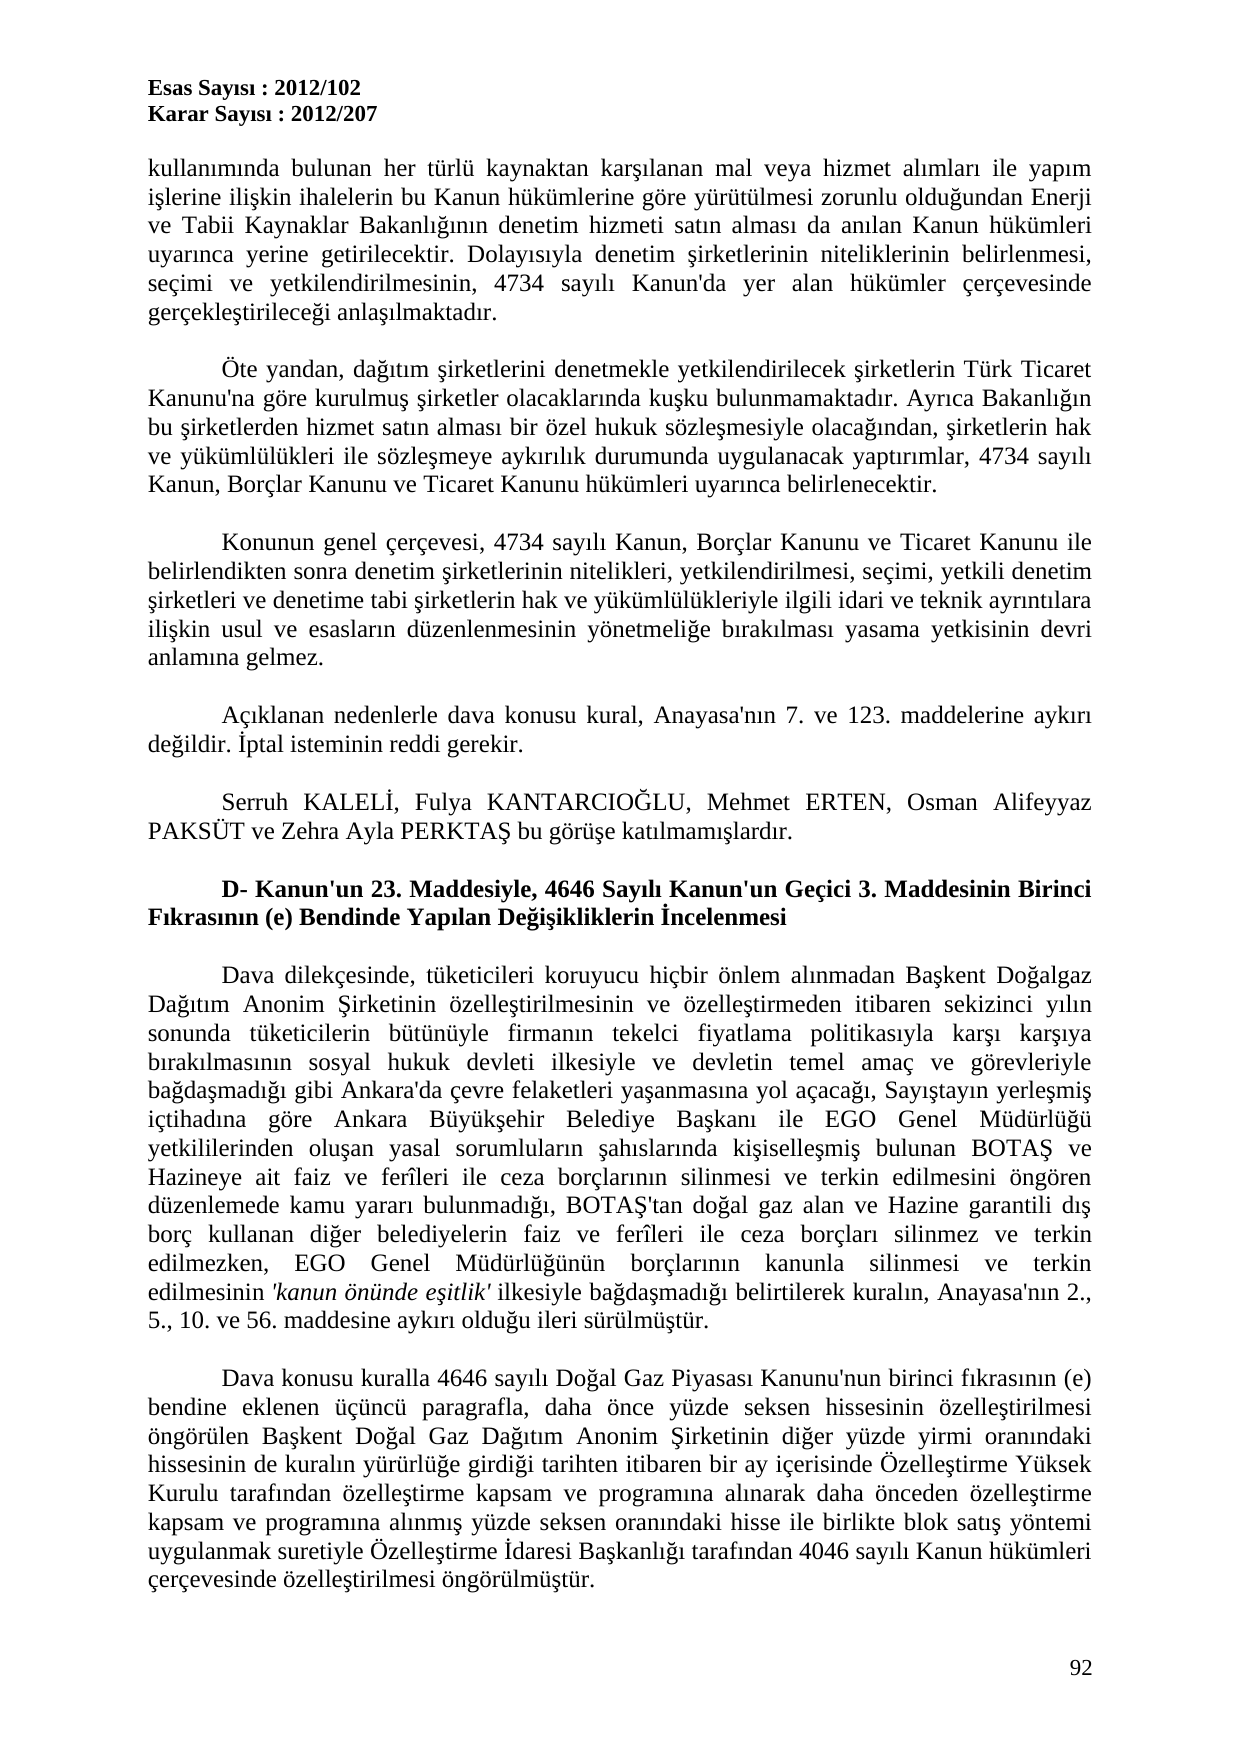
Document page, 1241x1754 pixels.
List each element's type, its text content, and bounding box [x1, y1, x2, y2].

text D- Kanun'un 23. Maddesiyle, 4646 Sayılı Kanun'un Geçici 3. Maddesinin Birinci Fıkrasının (e) Bendinde Yapılan Değişikliklerin İncelenmesi [148, 874, 1093, 931]
text Serruh KALELİ, Fulya KANTARCIOĞLU, Mehmet ERTEN, Osman Alifeyyaz PAKSÜT ve Zehra Ayla PERKTAŞ bu görüşe katılmamışlardır. [148, 787, 1093, 844]
text Dava konusu kuralla 4646 sayılı Doğal Gaz Piyasası Kanunu'nun birinci fıkrasının (e) bendine eklenen üçüncü paragrafla, daha önce yüzde seksen hissesinin özelleştirilmesi öngörülen Başkent Doğal Gaz Dağıtım Anonim Şirketinin diğer yüzde yirmi oranındaki hissesinin de kuralın yürürlüğe girdiği tarihten itibaren bir ay içerisinde Özelleştirme Yüksek Kurulu tarafından özelleştirme kapsam ve programına alınarak daha önceden özelleştirme kapsam ve programına alınmış yüzde seksen oranındaki hisse ile birlikte blok satış yöntemi uygulanmak suretiyle Özelleştirme İdaresi Başkanlığı tarafından 4046 sayılı Kanun hükümleri çerçevesinde özelleştirilmesi öngörülmüştür. [148, 1363, 1093, 1593]
text Açıklanan nedenlerle dava konusu kural, Anayasa'nın 7. ve 123. maddelerine aykırı değildir. İptal isteminin reddi gerekir. [148, 700, 1093, 758]
text Dava dilekçesinde, tüketicileri koruyucu hiçbir önlem alınmadan Başkent Doğalgaz Dağıtım Anonim Şirketinin özelleştirilmesinin ve özelleştirmeden itibaren sekizinci yılın sonunda tüketicilerin bütünüyle firmanın tekelci fiyatlama politikasıyla karşı karşıya bırakılmasının sosyal hukuk devleti ilkesiyle ve devletin temel amaç ve görevleriyle bağdaşmadığı gibi Ankara'da çevre felaketleri yaşanmasına yol açacağı, Sayıştayın yerleşmiş içtihadına göre Ankara Büyükşehir Belediye Başkanı ile EGO Genel Müdürlüğü yetkililerinden oluşan yasal sorumluların şahıslarında kişiselleşmiş bulunan BOTAŞ ve Hazineye ait faiz ve ferîleri ile ceza borçlarının silinmesi ve terkin edilmesini öngören düzenlemede kamu yararı bulunmadığı, BOTAŞ'tan doğal gaz alan ve Hazine garantili dış borç kullanan diğer belediyelerin faiz ve ferîleri ile ceza borçları silinmez ve terkin edilmezken, EGO Genel Müdürlüğünün borçlarının kanunla silinmesi ve terkin edilmesinin 'kanun önünde eşitlik' ilkesiyle bağdaşmadığı belirtilerek kuralın, Anayasa'nın 2., 5., 10. ve 56. maddesine aykırı olduğu ileri sürülmüştür. [148, 960, 1093, 1334]
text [148, 153, 1093, 325]
text Konunun genel çerçevesi, 4734 sayılı Kanun, Borçlar Kanunu ve Ticaret Kanunu ile belirlendikten sonra denetim şirketlerinin nitelikleri, yetkilendirilmesi, seçimi, yetkili denetim şirketleri ve denetime tabi şirketlerin hak ve yükümlülükleriyle ilgili idari ve teknik ayrıntılara ilişkin usul ve esasların düzenlenmesinin yönetmeliğe bırakılması yasama yetkisinin devri anlamına gelmez. [148, 527, 1093, 671]
text Öte yandan, dağıtım şirketlerini denetmekle yetkilendirilecek şirketlerin Türk Ticaret Kanunu'na göre kurulmuş şirketler olacaklarında kuşku bulunmamaktadır. Ayrıca Bakanlığın bu şirketlerden hizmet satın alması bir özel hukuk sözleşmesiyle olacağından, şirketlerin hak ve yükümlülükleri ile sözleşmeye aykırılık durumunda uygulanacak yaptırımlar, 4734 sayılı Kanun, Borçlar Kanunu ve Ticaret Kanunu hükümleri uyarınca belirlenecektir. [148, 354, 1093, 498]
